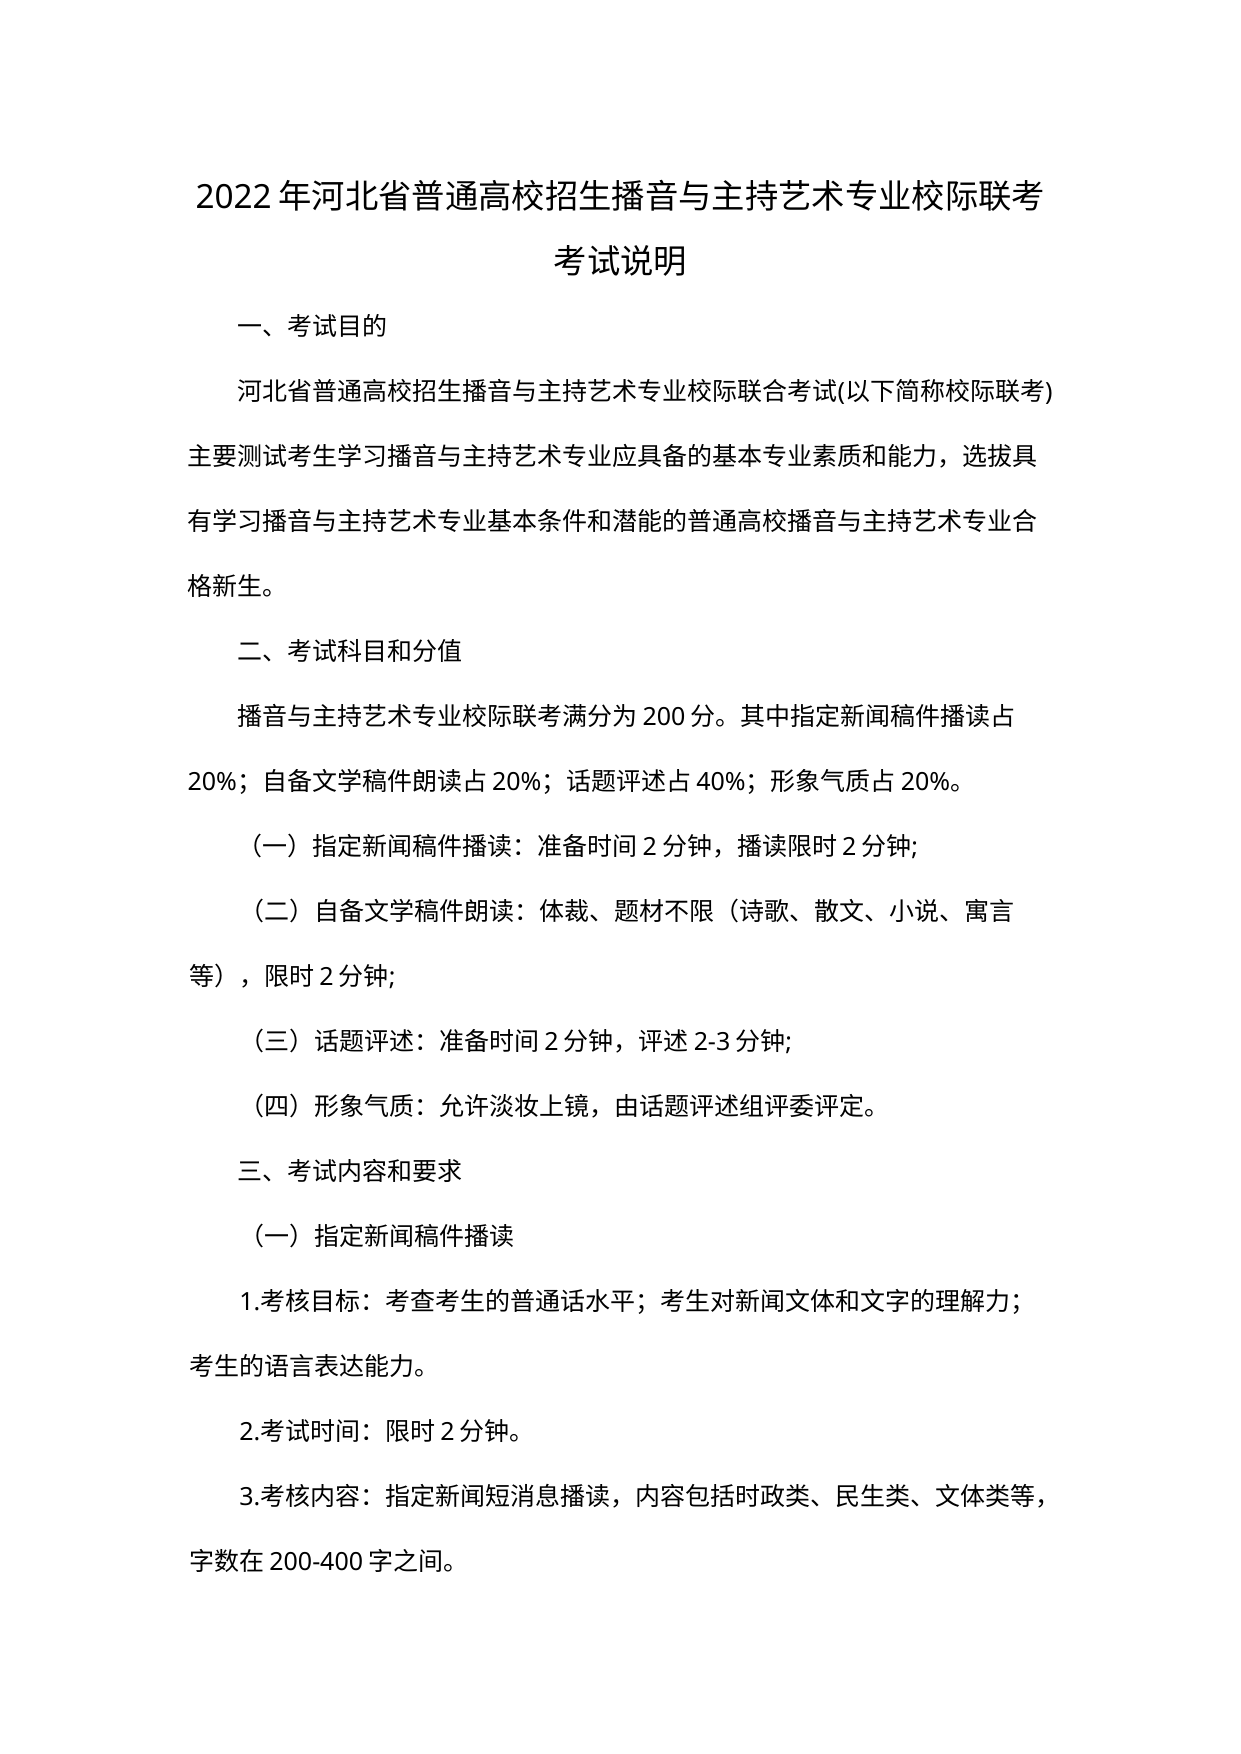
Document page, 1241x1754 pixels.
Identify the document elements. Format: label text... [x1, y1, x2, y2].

text 3.考核内容：指定新闻短消息播读，内容包括时政类、民生类、文体类等，字数在200-400字之间。 [189, 1462, 1053, 1592]
text （一）指定新闻稿件播读：准备时间2分钟，播读限时2分钟; [187, 812, 1053, 877]
text 1.考核目标：考查考生的普通话水平；考生对新闻文体和文字的理解力；考生的语言表达能力。 [189, 1267, 1053, 1397]
text 河北省普通高校招生播音与主持艺术专业校际联合考试(以下简称校际联考)主要测试考生学习播音与主持艺术专业应具备的基本专业素质和能力，选拔具有学习播音与主持艺术专业基本条件和潜能的普通高校播音与主持艺术专业合格新生。 [187, 357, 1053, 617]
text 二、考试科目和分值 [187, 617, 1053, 682]
subtitle 2022年河北省普通高校招生播音与主持艺术专业校际联考考试说明 [187, 162, 1053, 292]
text （一）指定新闻稿件播读 [189, 1202, 1053, 1267]
text （四）形象气质：允许淡妆上镜，由话题评述组评委评定。 [189, 1072, 1053, 1137]
text （三）话题评述：准备时间2分钟，评述2-3分钟; [189, 1007, 1053, 1072]
text 播音与主持艺术专业校际联考满分为200分。其中指定新闻稿件播读占20%；自备文学稿件朗读占20%；话题评述占40%；形象气质占20%。 [187, 682, 1053, 812]
text 一、考试目的 [187, 292, 1053, 357]
text 2.考试时间：限时2分钟。 [189, 1397, 1053, 1462]
text 三、考试内容和要求 [187, 1137, 1053, 1202]
text （二）自备文学稿件朗读：体裁、题材不限（诗歌、散文、小说、寓言等），限时2分钟; [189, 877, 1053, 1007]
